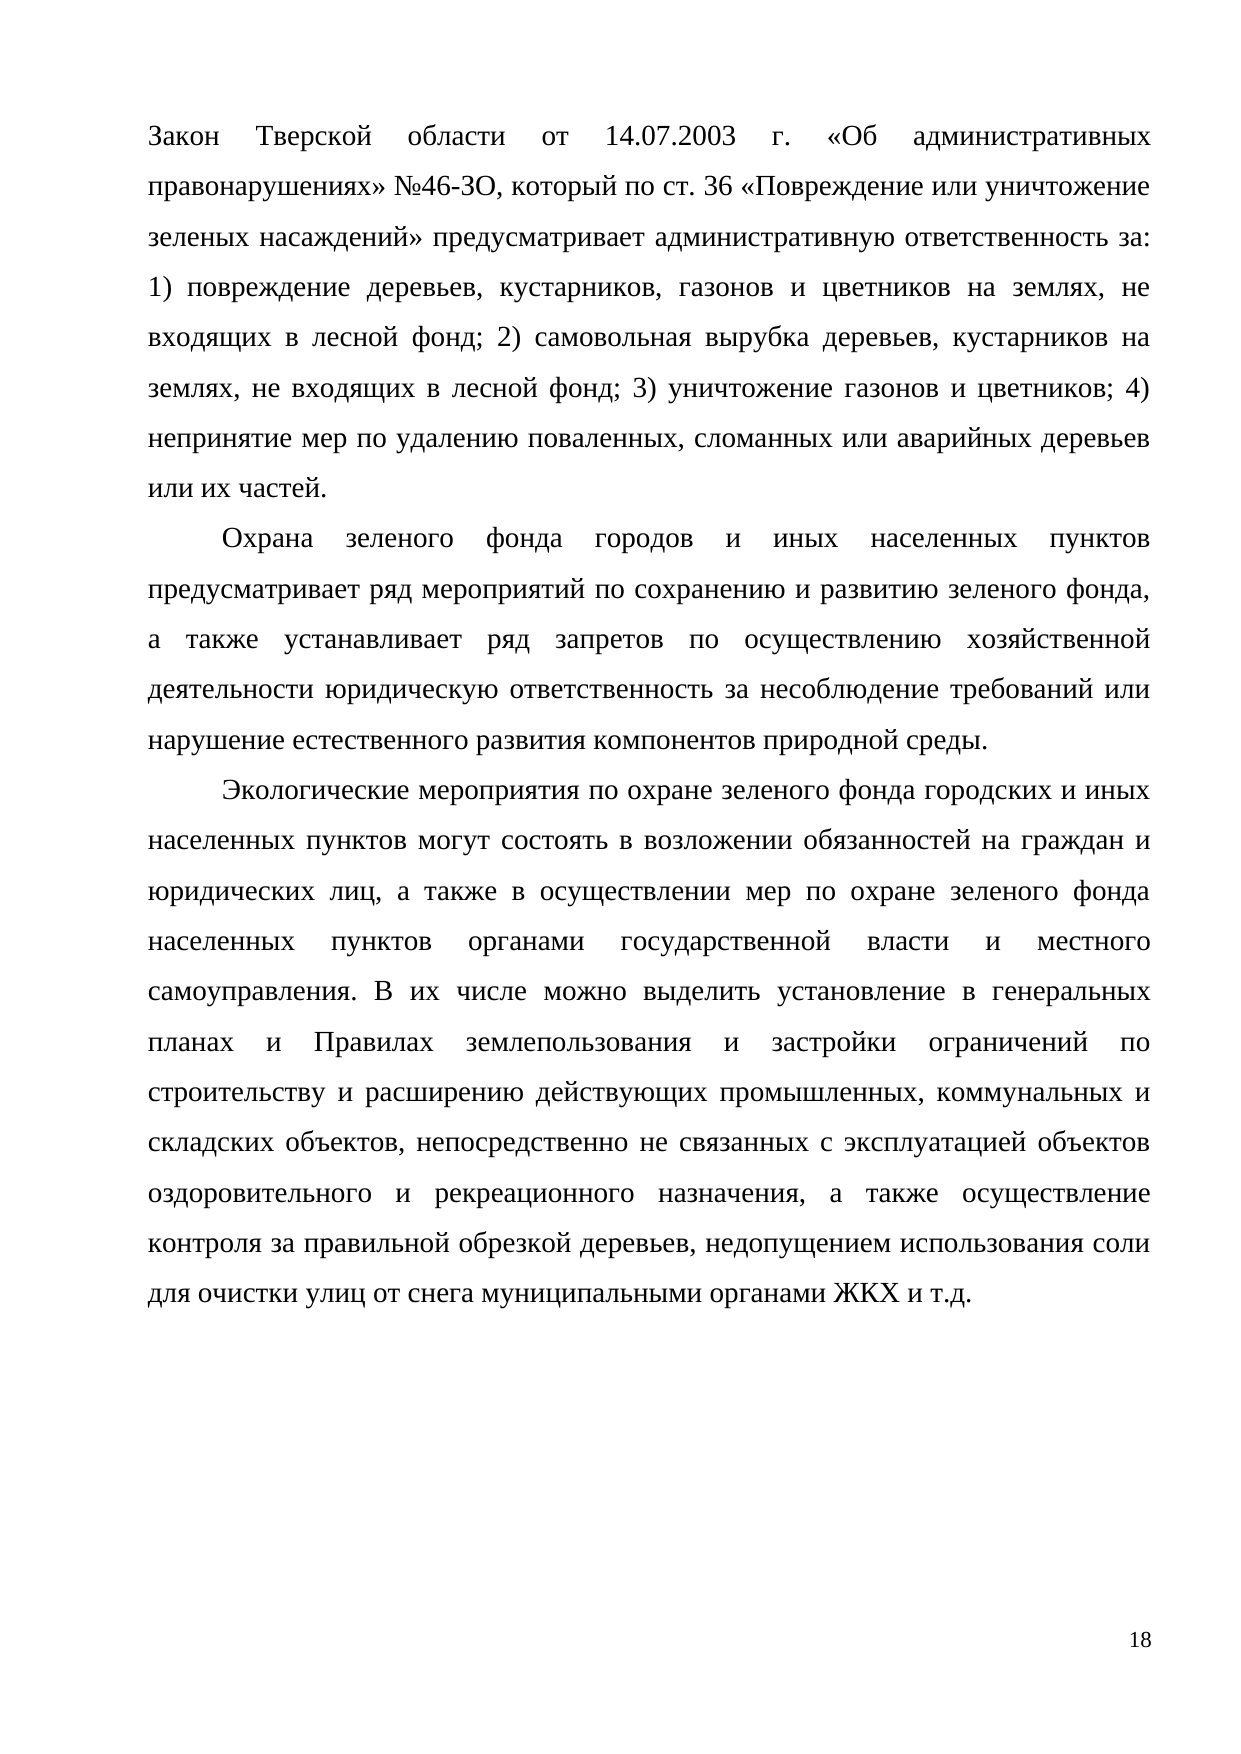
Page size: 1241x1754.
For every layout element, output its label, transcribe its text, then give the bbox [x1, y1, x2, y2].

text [148, 118, 1152, 504]
text Экологические мероприятия по охране зеленого фонда городских и иных населенных пунктов могут состоять в возложении обязанностей на граждан и юридических лиц, а также в осуществлении мер по охране зеленого фонда населенных пунктов органами государственной власти и местного самоуправления. В их числе можно выделить установление в генеральных планах и Правилах землепользования и застройки ограничений по строительству и расширению действующих промышленных, коммунальных и складских объектов, непосредственно не связанных с эксплуатацией объектов оздоровительного и рекреационного назначения, а также осуществление контроля за правильной обрезкой деревьев, недопущением использования соли для очистки улиц от снега муниципальными органами ЖКХ и т.д. [148, 772, 1152, 1309]
text Охрана зеленого фонда городов и иных населенных пунктов предусматривает ряд мероприятий по сохранению и развитию зеленого фонда, а также устанавливает ряд запретов по осуществлению хозяйственной деятельности юридическую ответственность за несоблюдение требований или нарушение естественного развития компонентов природной среды. [148, 521, 1152, 755]
